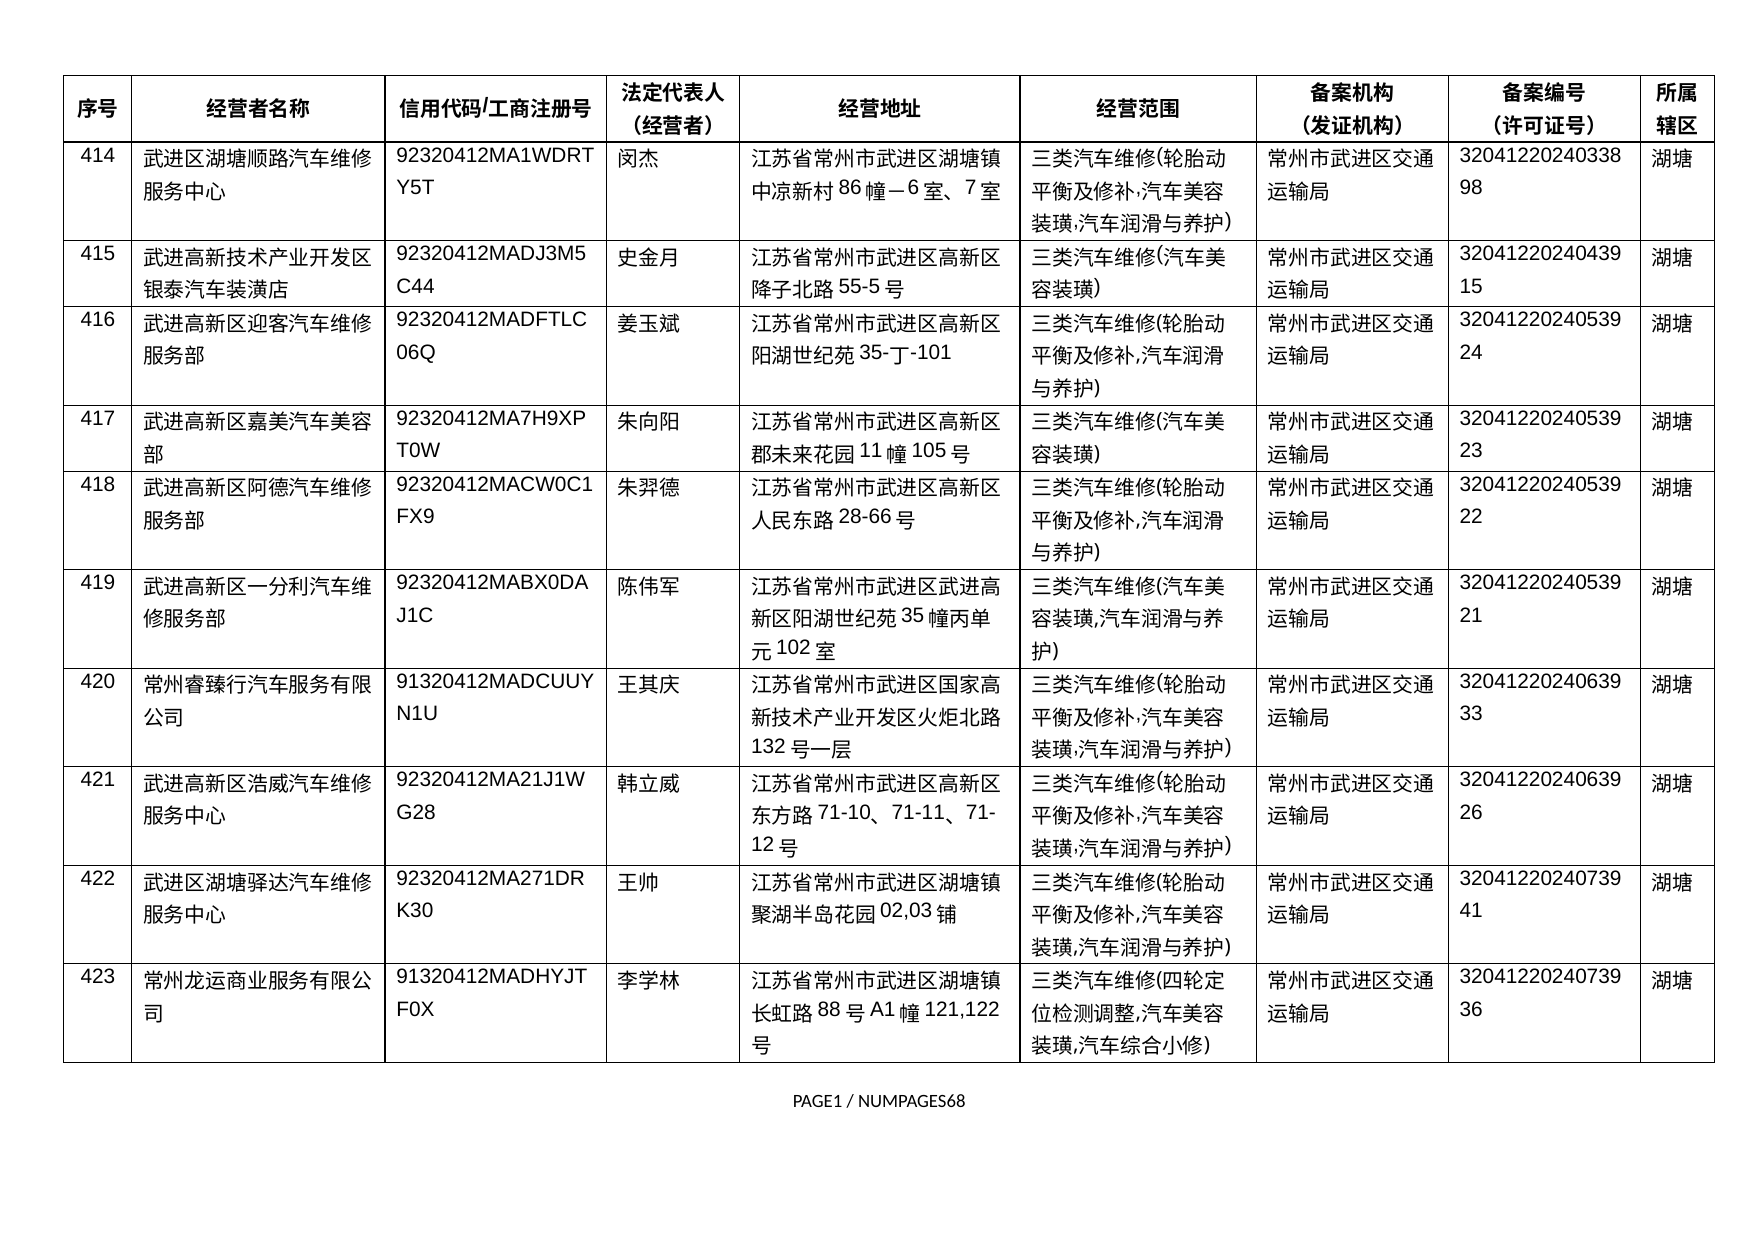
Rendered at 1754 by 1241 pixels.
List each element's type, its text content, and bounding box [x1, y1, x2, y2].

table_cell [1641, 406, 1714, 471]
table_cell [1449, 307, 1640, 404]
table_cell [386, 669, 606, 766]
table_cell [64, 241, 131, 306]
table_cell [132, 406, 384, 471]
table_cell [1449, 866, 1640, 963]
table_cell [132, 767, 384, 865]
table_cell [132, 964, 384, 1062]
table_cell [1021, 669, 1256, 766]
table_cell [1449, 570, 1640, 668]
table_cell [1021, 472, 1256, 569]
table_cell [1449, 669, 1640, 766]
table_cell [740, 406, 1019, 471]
table_header 经营地址 [740, 76, 1019, 141]
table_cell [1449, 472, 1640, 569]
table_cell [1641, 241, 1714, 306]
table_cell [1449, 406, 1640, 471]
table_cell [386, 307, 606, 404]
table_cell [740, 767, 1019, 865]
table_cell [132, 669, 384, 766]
table_header 备案机构 （发证机构） [1257, 76, 1448, 141]
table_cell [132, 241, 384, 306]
table_header 法定代表人（经营者） [607, 76, 739, 141]
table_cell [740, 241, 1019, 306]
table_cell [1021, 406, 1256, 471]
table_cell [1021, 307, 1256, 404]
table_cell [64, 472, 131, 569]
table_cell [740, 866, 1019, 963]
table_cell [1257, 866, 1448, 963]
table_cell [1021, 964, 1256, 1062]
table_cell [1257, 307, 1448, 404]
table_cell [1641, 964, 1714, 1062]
table_header 经营者名称 [132, 76, 384, 141]
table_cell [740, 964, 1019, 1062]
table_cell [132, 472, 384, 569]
table_header 所属辖区 [1641, 76, 1714, 141]
table_header 备案编号 （许可证号） [1449, 76, 1640, 141]
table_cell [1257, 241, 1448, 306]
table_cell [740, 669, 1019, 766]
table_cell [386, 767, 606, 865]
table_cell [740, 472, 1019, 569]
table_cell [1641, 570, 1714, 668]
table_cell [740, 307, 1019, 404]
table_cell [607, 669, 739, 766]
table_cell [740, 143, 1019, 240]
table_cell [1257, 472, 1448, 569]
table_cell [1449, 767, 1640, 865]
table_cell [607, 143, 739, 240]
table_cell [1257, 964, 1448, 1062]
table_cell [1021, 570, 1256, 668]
table_header 经营范围 [1021, 76, 1256, 141]
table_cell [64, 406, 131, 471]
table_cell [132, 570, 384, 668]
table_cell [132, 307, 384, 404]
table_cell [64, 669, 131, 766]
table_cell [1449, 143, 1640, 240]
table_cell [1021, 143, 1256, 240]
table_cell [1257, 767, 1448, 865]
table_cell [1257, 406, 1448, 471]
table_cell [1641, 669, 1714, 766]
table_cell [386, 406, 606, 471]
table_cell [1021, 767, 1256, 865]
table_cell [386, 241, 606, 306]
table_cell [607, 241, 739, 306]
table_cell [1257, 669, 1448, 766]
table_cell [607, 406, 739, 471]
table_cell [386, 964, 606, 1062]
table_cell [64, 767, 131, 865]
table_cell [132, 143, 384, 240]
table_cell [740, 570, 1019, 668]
table_header 序号 [64, 76, 131, 141]
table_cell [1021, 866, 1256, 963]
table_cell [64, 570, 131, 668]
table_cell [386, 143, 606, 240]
table_header 信用代码/工商注册号 [386, 76, 606, 141]
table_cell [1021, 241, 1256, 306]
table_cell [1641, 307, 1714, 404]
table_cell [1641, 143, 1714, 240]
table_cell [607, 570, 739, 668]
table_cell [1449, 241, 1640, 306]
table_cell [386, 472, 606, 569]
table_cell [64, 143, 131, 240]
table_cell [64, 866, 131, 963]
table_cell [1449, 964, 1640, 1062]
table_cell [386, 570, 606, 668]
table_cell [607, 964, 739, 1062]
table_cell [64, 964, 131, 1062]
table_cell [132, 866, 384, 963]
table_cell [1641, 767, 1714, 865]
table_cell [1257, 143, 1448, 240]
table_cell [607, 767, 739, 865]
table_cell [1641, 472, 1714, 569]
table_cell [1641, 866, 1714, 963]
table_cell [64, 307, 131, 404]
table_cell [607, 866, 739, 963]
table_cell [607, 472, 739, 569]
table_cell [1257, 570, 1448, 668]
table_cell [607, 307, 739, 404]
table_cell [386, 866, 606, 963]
